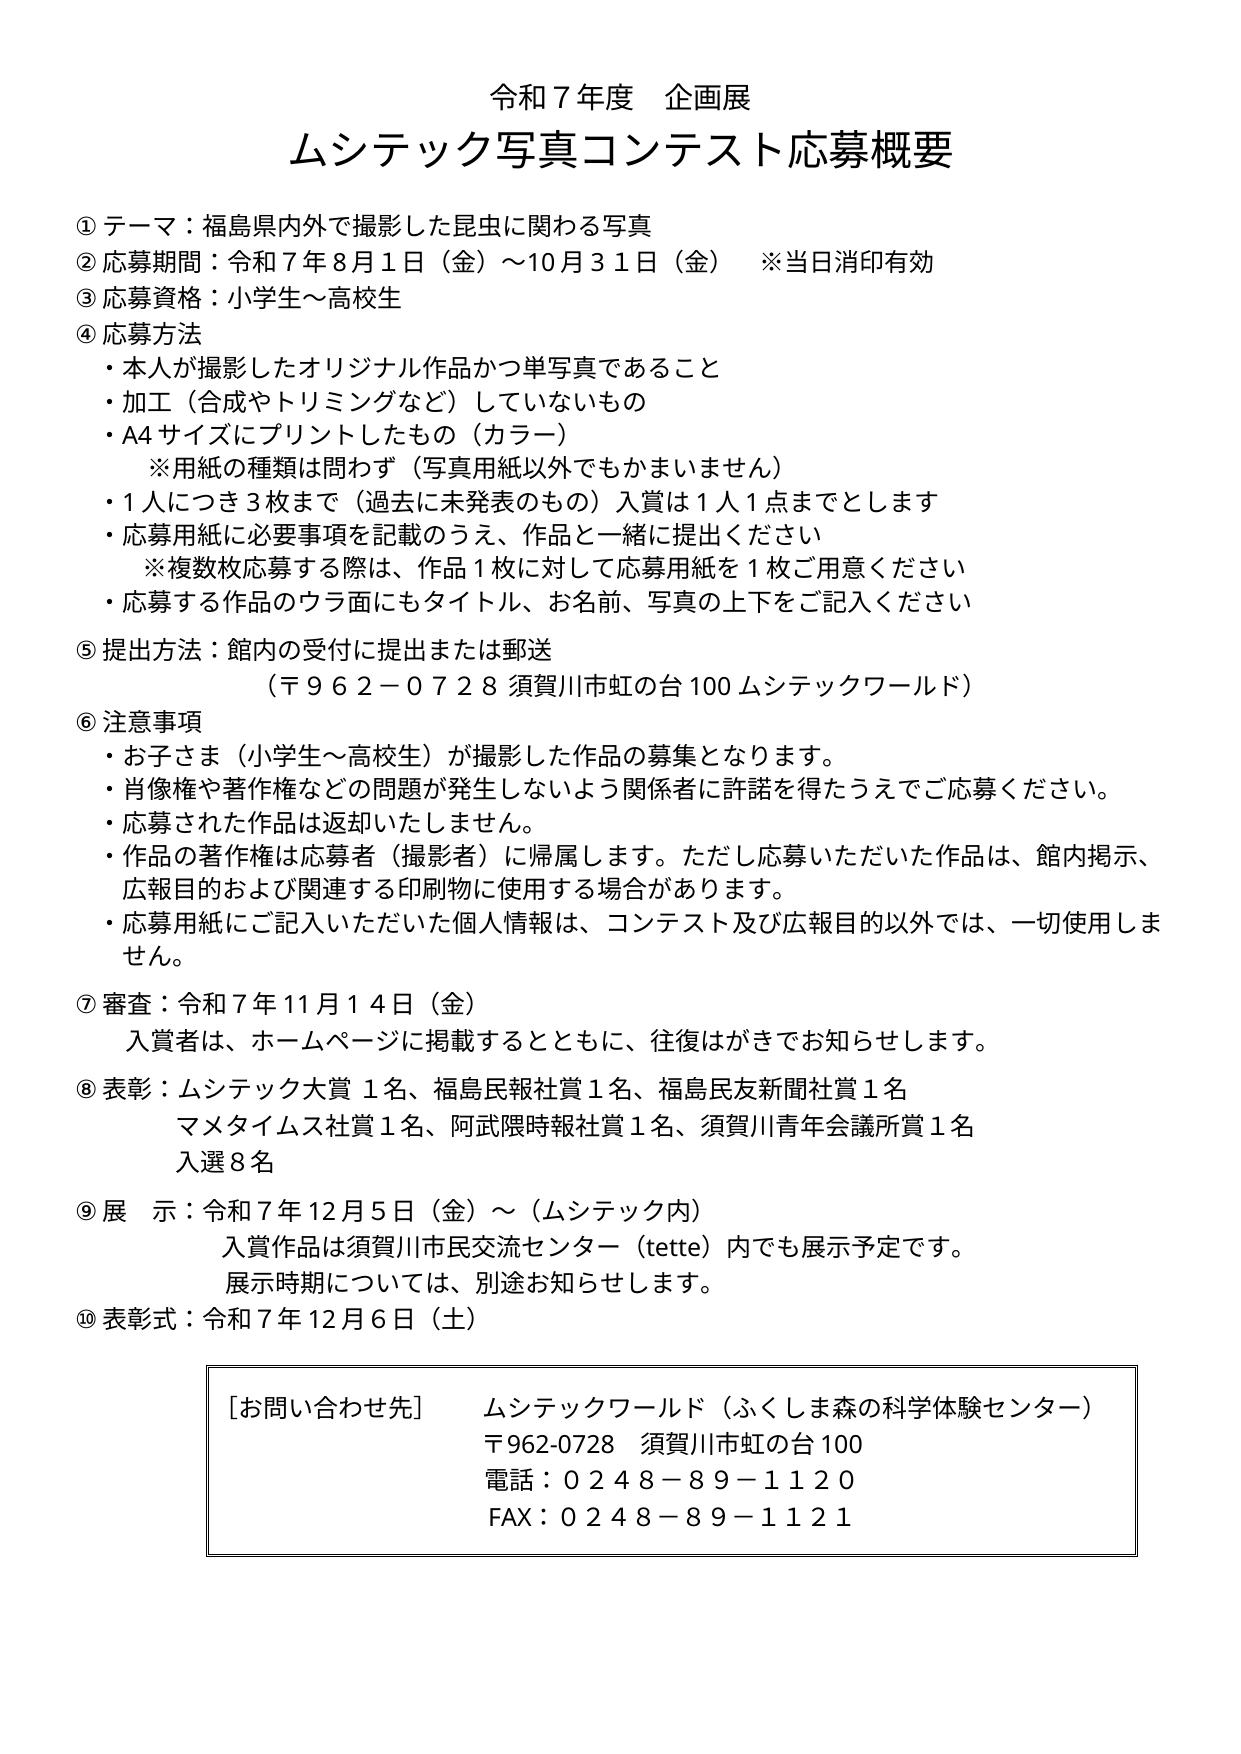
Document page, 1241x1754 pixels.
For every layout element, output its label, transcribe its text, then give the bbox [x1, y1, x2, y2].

text ムシテック写真コンテスト応募概要 [75, 117, 1165, 178]
text 展示時期については、別途お知らせします。 [75, 1263, 1165, 1300]
text ②応募期間：令和７年8月１日（金）～10月3１日（金） ※当日消印有効 [75, 242, 1165, 278]
text （〒９６２－０７２８ 須賀川市虹の台100 ムシテックワールド） [75, 666, 1165, 703]
table_header ［お問い合わせ先］ ムシテックワールド（ふくしま森の科学体験センター） 〒962-0728 須賀川市虹の台100 電話：０２４８－８９－１１２０ FAX：０２４８－８９－１１２１ [209, 1368, 1135, 1554]
text ※複数枚応募する際は、作品1枚に対して応募用紙を1枚ご用意ください [75, 551, 1165, 584]
text ・1人につき3枚まで（過去に未発表のもの）入賞は1人1点までとします [97, 484, 1165, 518]
text ・A4サイズにプリントしたもの（カラー） ※用紙の種類は問わず（写真用紙以外でもかまいません） [97, 418, 1165, 484]
text ・加工（合成やトリミングなど）していないもの [97, 384, 1165, 418]
text ・作品の著作権は応募者（撮影者）に帰属します。ただし応募いただいた作品は、館内掲示、広報目的および関連する印刷物に使用する場合があります。 [97, 839, 1165, 906]
text ④応募方法 [75, 315, 1165, 351]
text 令和７年度 企画展 [75, 75, 1165, 117]
text ・お子さま（小学生～高校生）が撮影した作品の募集となります。 [97, 739, 1165, 772]
text ⑦審査：令和７年11月1４日（金） [75, 985, 1165, 1021]
text ・応募する作品のウラ面にもタイトル、お名前、写真の上下をご記入ください [97, 584, 1165, 618]
text ・肖像権や著作権などの問題が発生しないよう関係者に許諾を得たうえでご応募ください。 [97, 772, 1165, 806]
text ⑧表彰：ムシテック大賞 １名、福島民報社賞１名、福島民友新聞社賞１名 [75, 1070, 1165, 1106]
text マメタイムス社賞１名、阿武隈時報社賞１名、須賀川青年会議所賞１名 [75, 1106, 1165, 1142]
text ・本人が撮影したオリジナル作品かつ単写真であること [97, 351, 1165, 384]
text 入選８名 [75, 1142, 1165, 1178]
text ⑤提出方法：館内の受付に提出または郵送 [75, 630, 1165, 666]
text ⑨展 示：令和７年12月５日（金）～（ムシテック内） [75, 1191, 1165, 1227]
text ③応募資格：小学生～高校生 [75, 278, 1165, 315]
text ①テーマ：福島県内外で撮影した昆虫に関わる写真 [75, 206, 1165, 242]
text ・応募用紙に必要事項を記載のうえ、作品と一緒に提出ください [97, 518, 1165, 551]
text 入賞者は、ホームページに掲載するとともに、往復はがきでお知らせします。 [75, 1021, 1165, 1057]
text ・応募された作品は返却いたしません。 [97, 806, 1165, 839]
text ・応募用紙にご記入いただいた個人情報は、コンテスト及び広報目的以外では、一切使用しません。 [97, 906, 1165, 972]
text ⑥注意事項 [75, 703, 1165, 739]
text 入賞作品は須賀川市民交流センター（tette）内でも展示予定です。 [75, 1227, 1165, 1263]
text ⑩表彰式：令和７年12月６日（土） [75, 1300, 1165, 1336]
